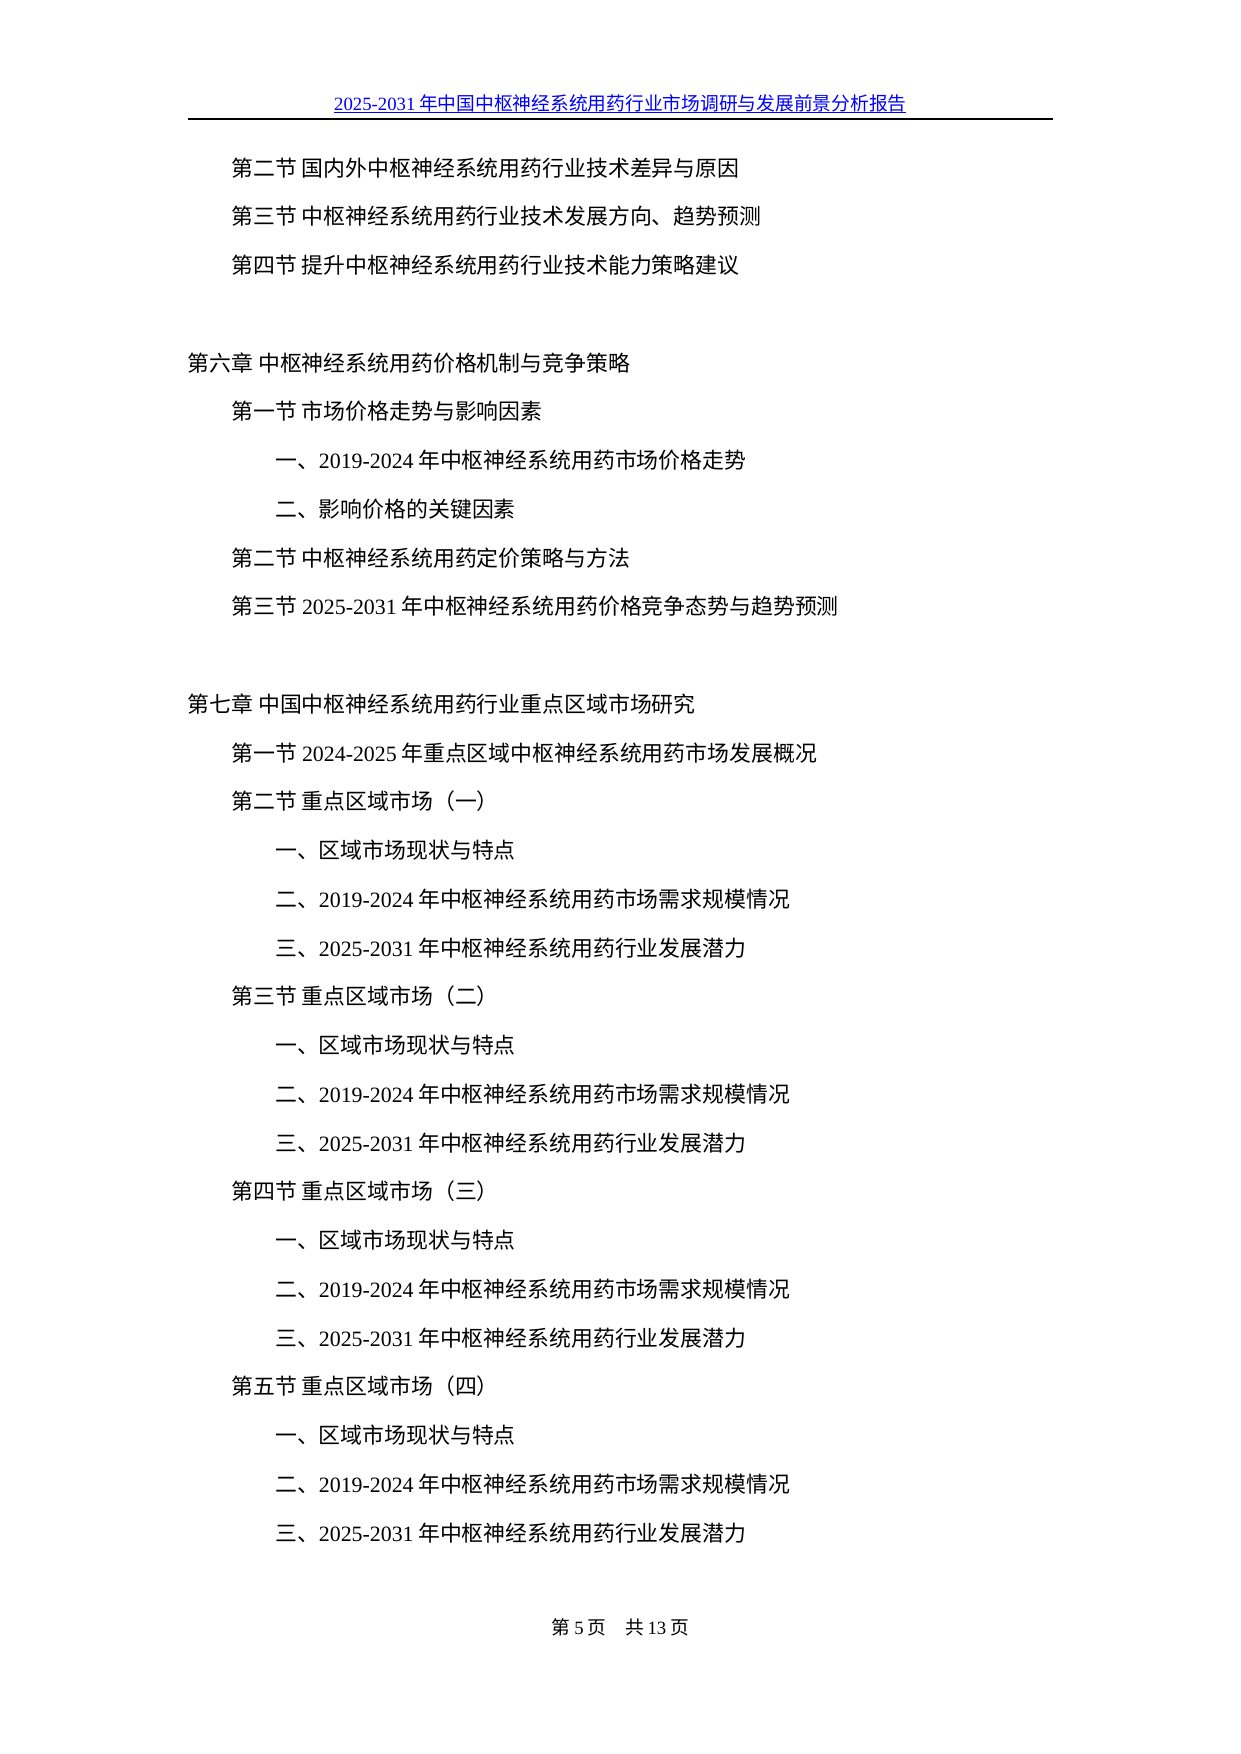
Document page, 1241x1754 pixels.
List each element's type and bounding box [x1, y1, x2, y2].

text [187, 150, 1053, 1548]
